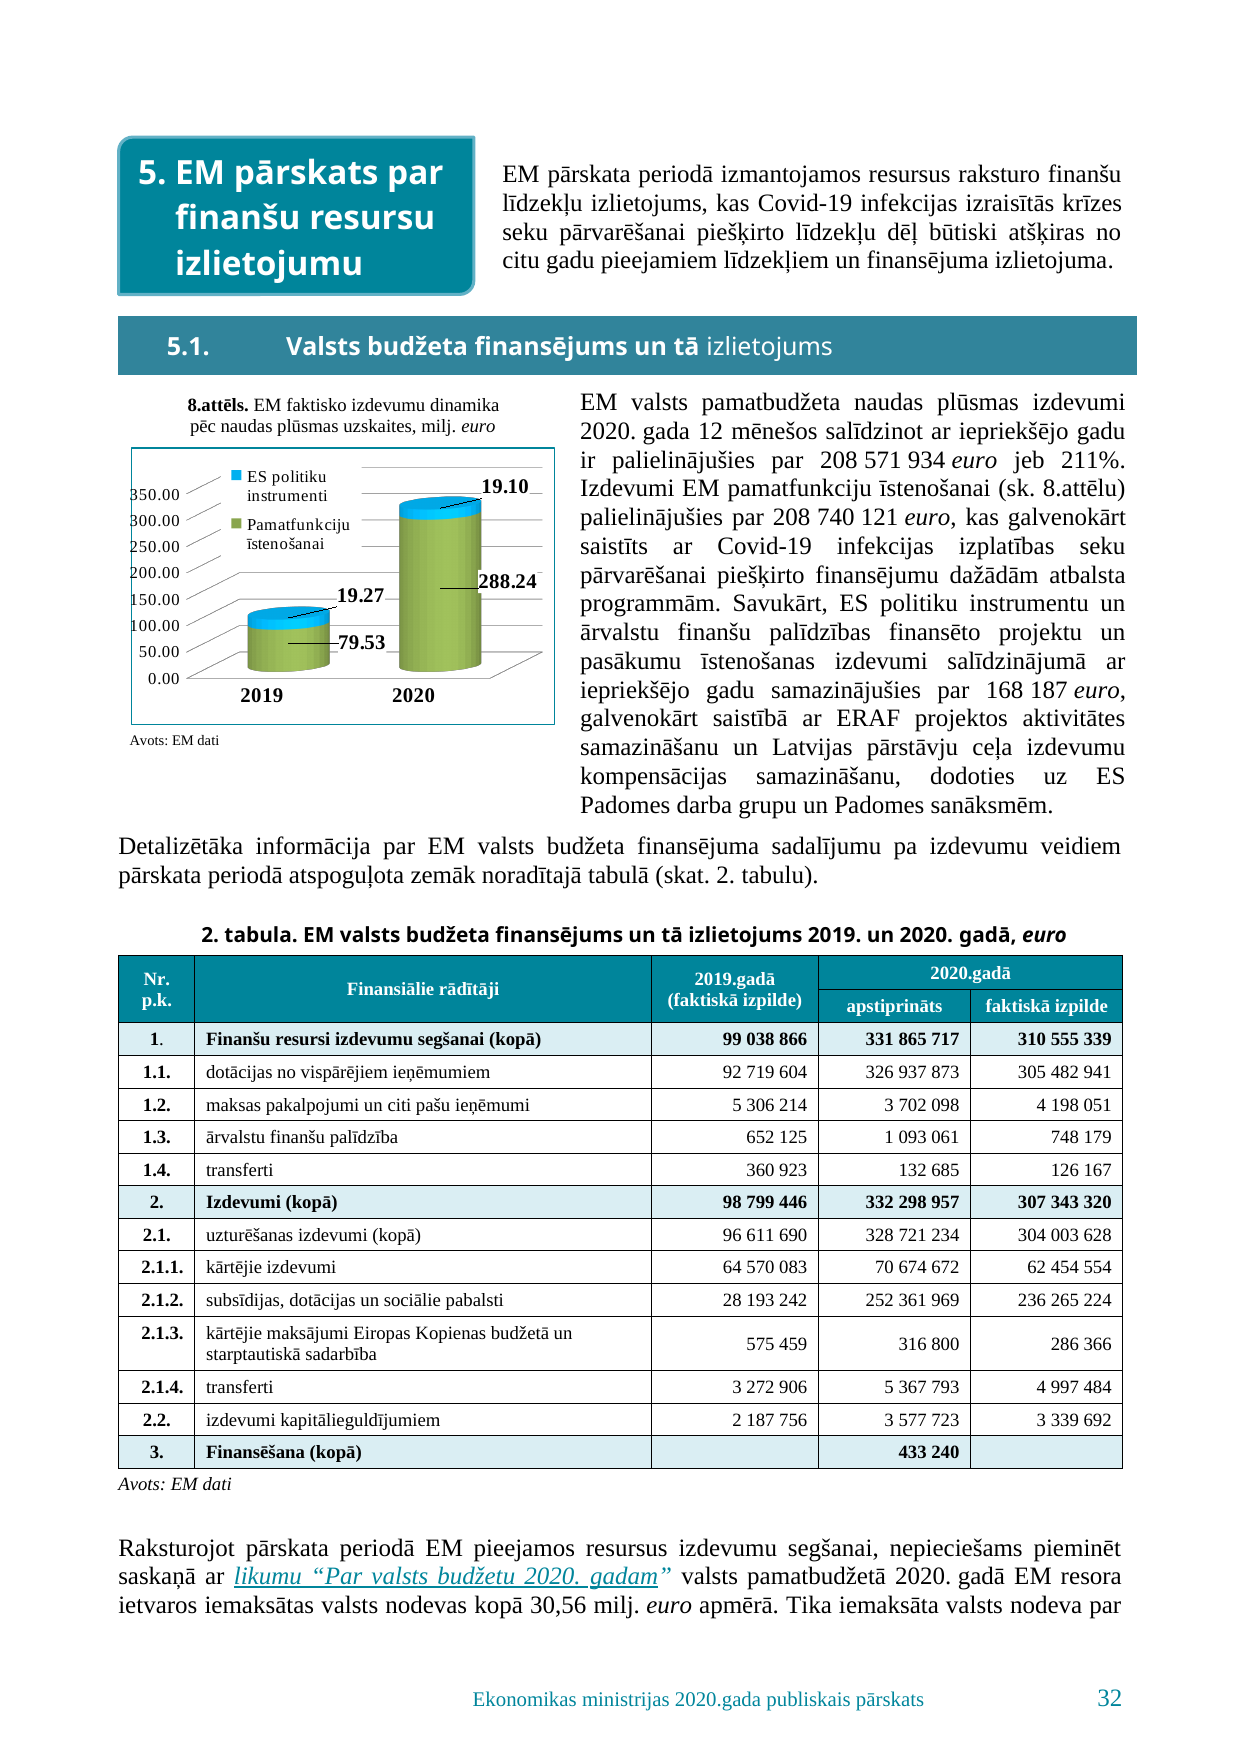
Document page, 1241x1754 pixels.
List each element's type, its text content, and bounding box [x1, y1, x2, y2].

table_cell subsīdijas, dotācijas un sociālie pabalsti [195, 1284, 651, 1316]
table_cell izdevumi kapitālieguldījumiem [195, 1404, 651, 1435]
table_cell 70 674 672 [819, 1251, 970, 1283]
table_header 2020.gadā [819, 956, 1122, 989]
table_cell 98 799 446 [652, 1186, 818, 1218]
table_cell Finansēšana (kopā) [195, 1436, 651, 1468]
table_cell 96 611 690 [652, 1219, 818, 1250]
table_cell 62 454 554 [971, 1251, 1122, 1283]
table_cell 326 937 873 [819, 1056, 970, 1087]
table_cell 2.1.4. [119, 1371, 194, 1402]
table_cell 305 482 941 [971, 1056, 1122, 1087]
table_cell 2.1. [119, 1219, 194, 1250]
table_cell Finanšu resursi izdevumu segšanai (kopā) [195, 1023, 651, 1055]
table_cell 1. [119, 1023, 194, 1055]
table_cell 2.1.2. [119, 1284, 194, 1316]
table_cell 286 366 [971, 1317, 1122, 1370]
table_cell Izdevumi (kopā) [195, 1186, 651, 1218]
table_cell 304 003 628 [971, 1219, 1122, 1250]
table_cell 3 577 723 [819, 1404, 970, 1435]
text Avots: EM dati [118, 1473, 1122, 1494]
table_cell kārtējie maksājumi Eiropas Kopienas budžetā un starptautiskā sadarbība [195, 1317, 651, 1370]
table_cell 433 240 [819, 1436, 970, 1468]
table_cell uzturēšanas izdevumi (kopā) [195, 1219, 651, 1250]
table_cell 4 198 051 [971, 1089, 1122, 1120]
table_cell 2 187 756 [652, 1404, 818, 1435]
table_cell EM valsts pamatbudžeta naudas plūsmas izdevumi 2020. gada 12 mēnešos salīdzinot ar iepriekšējo gadu ir palielinājušies par 208 571 934 euro jeb 211%. Izdevumi EM pamatfunkciju īstenošanai (sk. 8.attēlu) palielinājušies par 208 740 121 euro, kas galvenokārt saistīts ar Covid-19 infekcijas izplatības seku pārvarēšanai piešķirto finansējumu dažādām atbalsta programmām. Savukārt, ES politiku instrumentu un ārvalstu finanšu palīdzības finansēto projektu un pasākumu īstenošanas izdevumi salīdzinājumā ar iepriekšējo gadu samazinājušies par 168 187 euro, galvenokārt saistībā ar ERAF projektos aktivitātes samazināšanu un Latvijas pārstāvju ceļa izdevumu kompensācijas samazināšanu, dodoties uz ES Padomes darba grupu un Padomes sanāksmēm. [569, 375, 1137, 825]
table_cell 310 555 339 [971, 1023, 1122, 1055]
table_header 2019.gadā (faktiskā izpilde) [652, 956, 818, 1022]
table_cell 332 298 957 [819, 1186, 970, 1218]
table_cell 2.1.1. [119, 1251, 194, 1283]
table_cell 5 306 214 [652, 1089, 818, 1120]
table_cell transferti [195, 1371, 651, 1402]
table_cell 64 570 083 [652, 1251, 818, 1283]
table_cell 236 265 224 [971, 1284, 1122, 1316]
table_cell 748 179 [971, 1121, 1122, 1153]
table_cell 132 685 [819, 1154, 970, 1185]
table_cell 126 167 [971, 1154, 1122, 1185]
table_cell [652, 1436, 818, 1468]
text Detalizētāka informācija par EM valsts budžeta finansējuma sadalījumu pa izdevumu veidiem pārskata periodā atspoguļota zemāk noradītajā tabulā (skat. 2. tabulu). [118, 831, 1122, 888]
table_cell 575 459 [652, 1317, 818, 1370]
table_cell 1 093 061 [819, 1121, 970, 1153]
table_cell 3 339 692 [971, 1404, 1122, 1435]
table_cell 28 193 242 [652, 1284, 818, 1316]
table_cell apstiprināts [819, 990, 970, 1022]
table_cell 2.2. [119, 1404, 194, 1435]
table_cell [971, 1436, 1122, 1468]
table_cell ārvalstu finanšu palīdzība [195, 1121, 651, 1153]
table_cell 1.4. [119, 1154, 194, 1185]
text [118, 1533, 1122, 1619]
table_cell faktiskā izpilde [971, 990, 1122, 1022]
table_cell 3 272 906 [652, 1371, 818, 1402]
table_cell 328 721 234 [819, 1219, 970, 1250]
table_header Finansiālie rādītāji [195, 956, 651, 1022]
table_cell 3. [119, 1436, 194, 1468]
table_cell maksas pakalpojumi un citi pašu ieņēmumi [195, 1089, 651, 1120]
table_header Valsts budžeta finansējums un tā izlietojums [118, 316, 1137, 375]
table_cell 331 865 717 [819, 1023, 970, 1055]
table_cell 4 997 484 [971, 1371, 1122, 1402]
table_cell 8.attēls. EM faktisko izdevumu dinamika pēc naudas plūsmas uzskaites, milj. euro [118, 375, 569, 441]
table_header Nr. p.k. [119, 956, 194, 1022]
table_cell 2.1.3. [119, 1317, 194, 1370]
table_cell dotācijas no vispārējiem ieņēmumiem [195, 1056, 651, 1087]
table_cell 307 343 320 [971, 1186, 1122, 1218]
table_cell 2. [119, 1186, 194, 1218]
table_cell 92 719 604 [652, 1056, 818, 1087]
table_cell kārtējie izdevumi [195, 1251, 651, 1283]
table_cell 316 800 [819, 1317, 970, 1370]
table_cell 5 367 793 [819, 1371, 970, 1402]
table_cell 99 038 866 [652, 1023, 818, 1055]
table_cell 252 361 969 [819, 1284, 970, 1316]
table_cell 1.2. [119, 1089, 194, 1120]
table_cell 1.1. [119, 1056, 194, 1087]
table_cell 652 125 [652, 1121, 818, 1153]
table_cell 3 702 098 [819, 1089, 970, 1120]
text EM pārskata periodā izmantojamos resursus raksturo finanšu līdzekļu izlietojums, kas Covid-19 infekcijas izraisītās krīzes seku pārvarēšanai piešķirto līdzekļu dēļ būtiski atšķiras no citu gadu pieejamiem līdzekļiem un finansējuma izlietojuma. [502, 159, 1122, 274]
table_cell 360 923 [652, 1154, 818, 1185]
subtitle 2. tabula. EM valsts budžeta finansējums un tā izlietojums 2019. un 2020. gadā, euro [148, 920, 1122, 948]
table_cell 1.3. [119, 1121, 194, 1153]
table_cell transferti [195, 1154, 651, 1185]
table_cell Avots: EM dati [118, 441, 569, 825]
